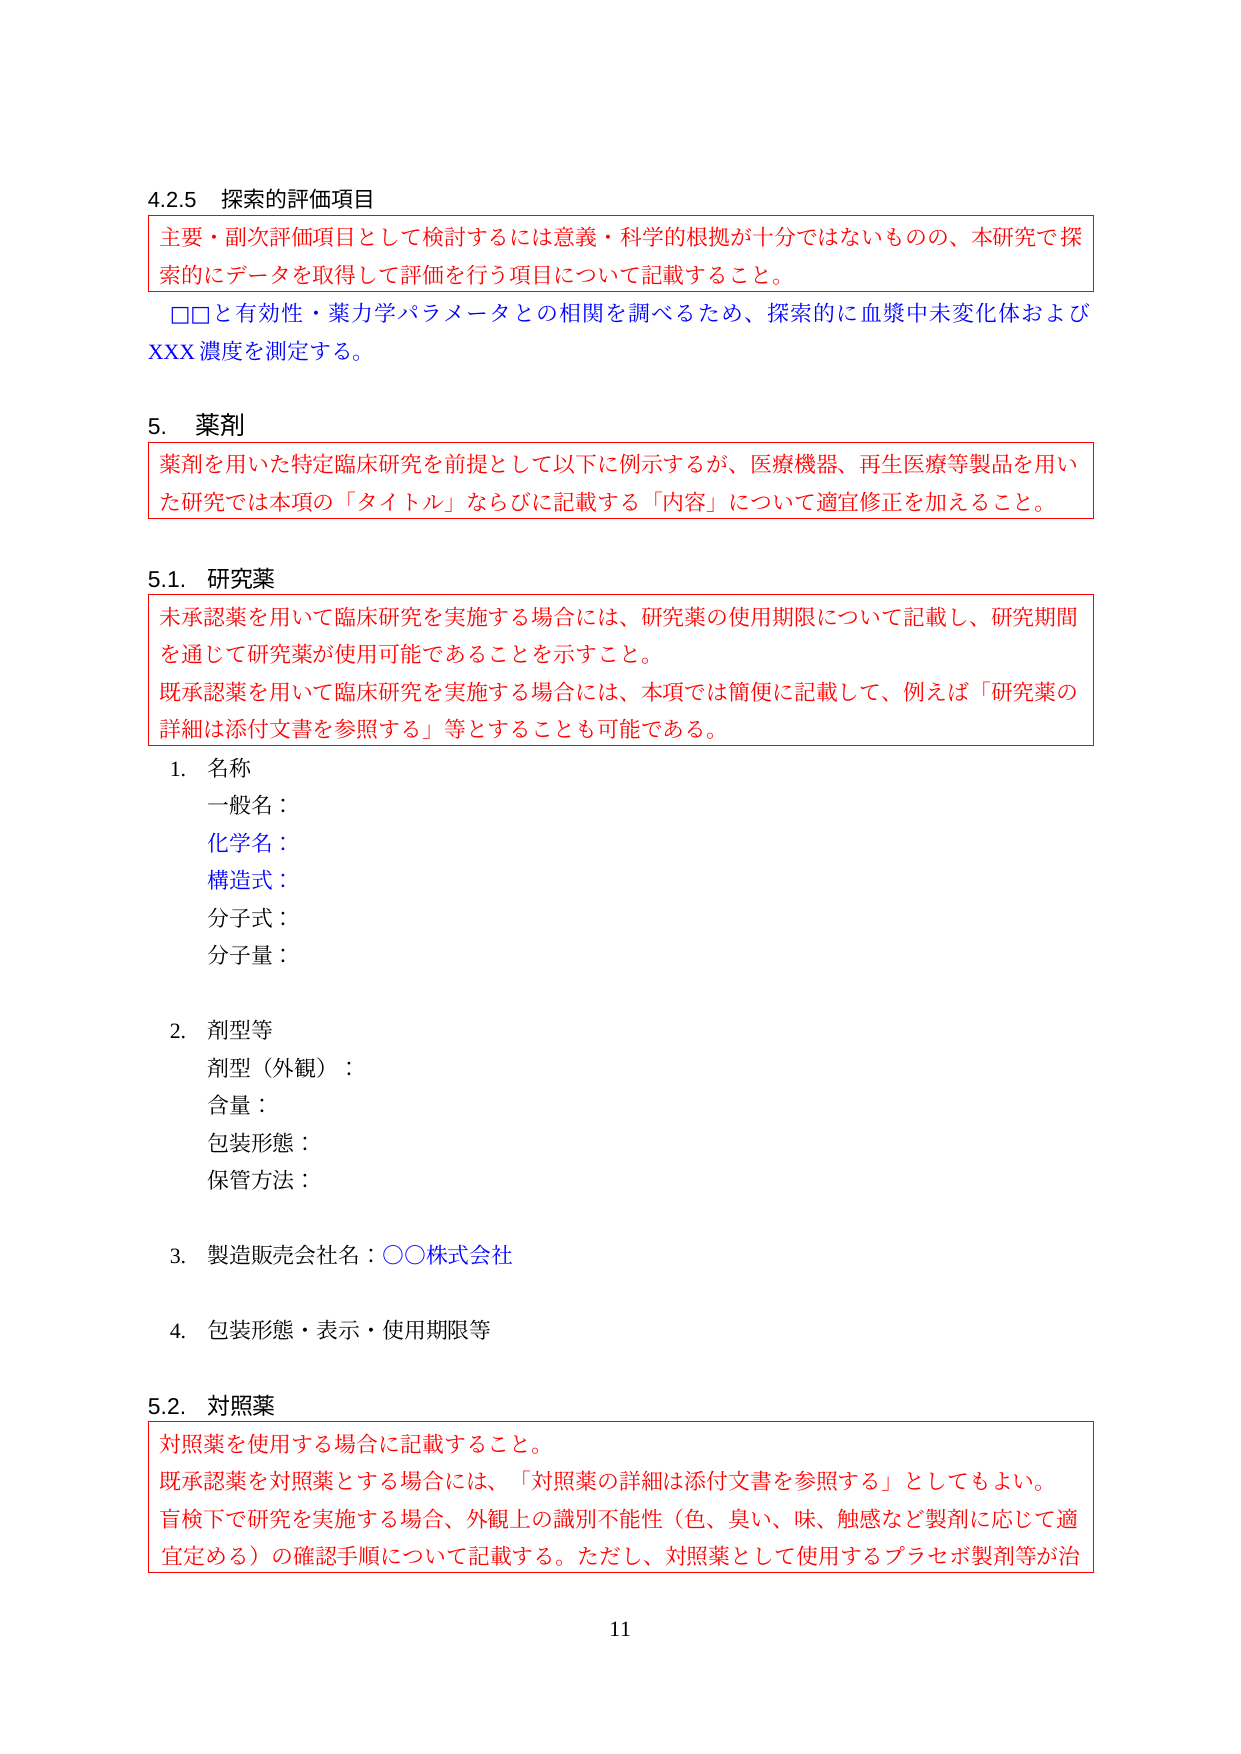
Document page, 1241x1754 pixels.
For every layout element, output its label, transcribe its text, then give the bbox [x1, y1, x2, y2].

subtitle 探索的評価項目 [148, 177, 1092, 215]
subtitle 対照薬 [148, 1383, 1092, 1421]
text 分子量： [207, 933, 1092, 971]
text □□と有効性・薬力学パラメータとの相関を調べるため、探索的に血漿中未変化体およびXXX濃度を測定する。 [148, 292, 1092, 367]
list 包装形態・表示・使用期限等 [169, 1308, 1092, 1346]
subtitle 研究薬 [148, 556, 1092, 594]
text 含量： [207, 1083, 1092, 1121]
subtitle 薬剤 [148, 404, 1092, 442]
text 構造式： [207, 858, 1092, 896]
text 剤型（外観）： [207, 1046, 1092, 1083]
table_header 未承認薬を用いて臨床研究を実施する場合には、研究薬の使用期限について記載し、研究期間を通じて研究薬が使用可能であることを示すこと。 既承認薬を用いて臨床研究を実施する場合には、本項では簡便に記載して、例えば「研究薬の詳細は添付文書を参照する」等とすることも可能である。 [149, 595, 1093, 745]
text 分子式： [207, 896, 1092, 933]
list 名称 [169, 746, 1092, 783]
table_header 主要・副次評価項目として検討するには意義・科学的根拠が十分ではないものの、本研究で探索的にデータを取得して評価を行う項目について記載すること。 [149, 216, 1093, 291]
text 一般名： [207, 783, 1092, 821]
text 化学名： [207, 821, 1092, 858]
list 製造販売会社名：○○株式会社 [169, 1233, 1092, 1271]
table_header 薬剤を用いた特定臨床研究を前提として以下に例示するが、医療機器、再生医療等製品を用いた研究では本項の「タイトル」ならびに記載する「内容」について適宜修正を加えること。 [149, 443, 1093, 518]
list 剤型等 [169, 1008, 1092, 1046]
text 包装形態： [207, 1121, 1092, 1158]
text 保管方法： [207, 1158, 1092, 1196]
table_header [149, 1422, 1093, 1572]
